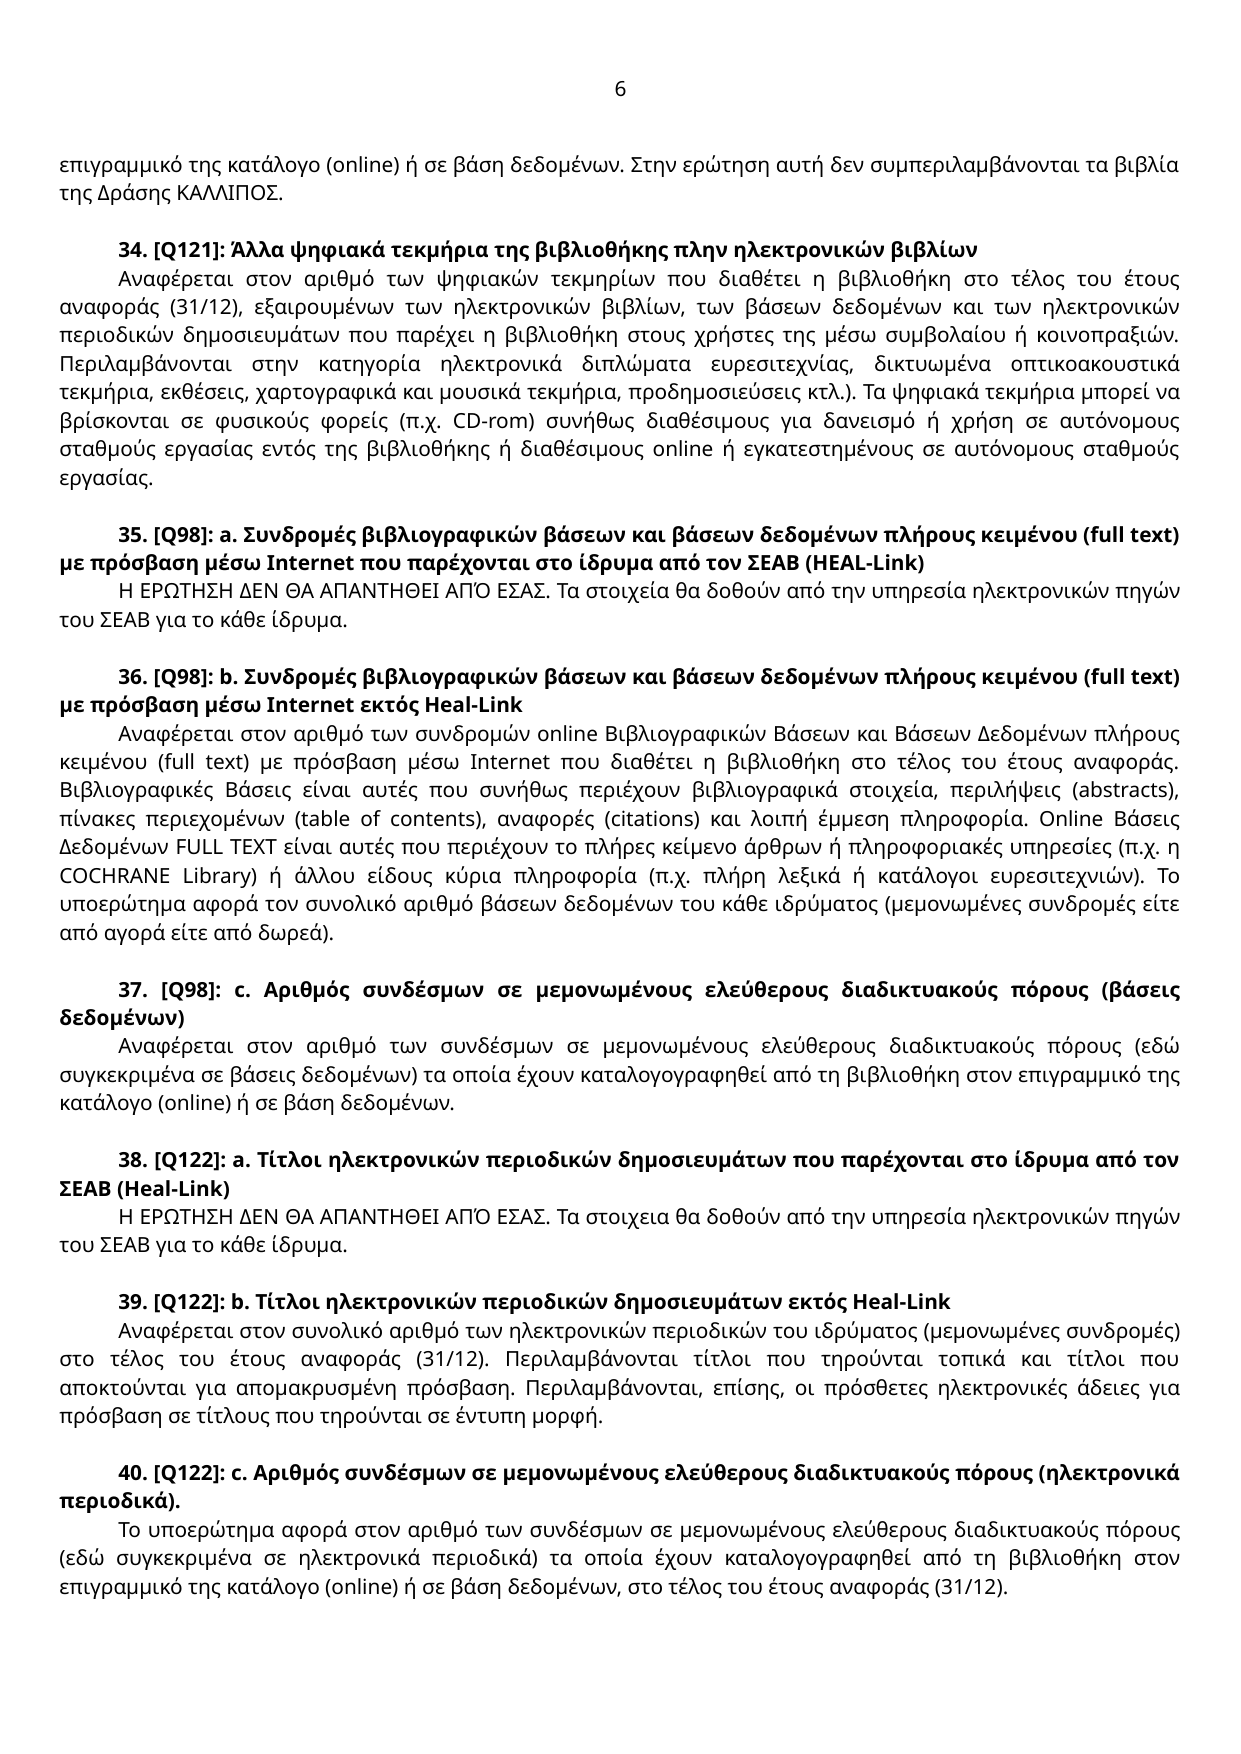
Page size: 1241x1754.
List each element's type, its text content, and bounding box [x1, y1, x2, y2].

text 36. [Q98]: b. Συνδρομές βιβλιογραφικών βάσεων και βάσεων δεδομένων πλήρους κειμένου (full text) με πρόσβαση μέσω Internet εκτός Heal-Link [59, 662, 1181, 719]
text 35. [Q98]: a. Συνδρομές βιβλιογραφικών βάσεων και βάσεων δεδομένων πλήρους κειμένου (full text) με πρόσβαση μέσω Internet που παρέχονται στο ίδρυμα από τον ΣΕΑΒ (HEAL-Link) [59, 520, 1181, 577]
text Η ΕΡΩΤΗΣΗ ΔΕΝ ΘΑ ΑΠΑΝΤΗΘΕΙ ΑΠΌ ΕΣΑΣ. Τα στοιχεια θα δοθούν από την υπηρεσία ηλεκτρονικών πηγών του ΣΕΑΒ για το κάθε ίδρυμα. [59, 1202, 1181, 1259]
text 39. [Q122]: b. Τίτλοι ηλεκτρονικών περιοδικών δημοσιευμάτων εκτός Heal-Link [59, 1287, 1181, 1316]
text 34. [Q121]: Άλλα ψηφιακά τεκμήρια της βιβλιοθήκης πλην ηλεκτρονικών βιβλίων [59, 235, 1181, 264]
text 40. [Q122]: c. Αριθμός συνδέσμων σε μεμονωμένους ελεύθερους διαδικτυακούς πόρους (ηλεκτρονικά περιοδικά). [59, 1458, 1181, 1515]
text Αναφέρεται στον συνολικό αριθμό των ηλεκτρονικών περιοδικών του ιδρύματος (μεμονωμένες συνδρομές) στο τέλος του έτους αναφοράς (31/12). Περιλαμβάνονται τίτλοι που τηρούνται τοπικά και τίτλοι που αποκτούνται για απομακρυσμένη πρόσβαση. Περιλαμβάνονται, επίσης, οι πρόσθετες ηλεκτρονικές άδειες για πρόσβαση σε τίτλους που τηρούνται σε έντυπη μορφή. [59, 1316, 1181, 1430]
text Αναφέρεται στον αριθμό των συνδρομών online Βιβλιογραφικών Βάσεων και Βάσεων Δεδομένων πλήρους κειμένου (full text) με πρόσβαση μέσω Internet που διαθέτει η βιβλιοθήκη στο τέλος του έτους αναφοράς. Βιβλιογραφικές Βάσεις είναι αυτές που συνήθως περιέχουν βιβλιογραφικά στοιχεία, περιλήψεις (abstracts), πίνακες περιεχομένων (table of contents), αναφορές (citations) και λοιπή έμμεση πληροφορία. Online Βάσεις Δεδομένων FULL TEXT είναι αυτές που περιέχουν το πλήρες κείμενο άρθρων ή πληροφοριακές υπηρεσίες (π.χ. η COCHRANE Library) ή άλλου είδους κύρια πληροφορία (π.χ. πλήρη λεξικά ή κατάλογοι ευρεσιτεχνιών). Το υποερώτημα αφορά τον συνολικό αριθμό βάσεων δεδομένων του κάθε ιδρύματος (μεμονωμένες συνδρομές είτε από αγορά είτε από δωρεά). [59, 719, 1181, 946]
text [59, 150, 1181, 207]
text 38. [Q122]: a. Τίτλοι ηλεκτρονικών περιοδικών δημοσιευμάτων που παρέχονται στo ίδρυμα από τον ΣΕΑΒ (Heal-Link) [59, 1145, 1181, 1202]
text Αναφέρεται στον αριθμό των συνδέσμων σε μεμονωμένους ελεύθερους διαδικτυακούς πόρους (εδώ συγκεκριμένα σε βάσεις δεδομένων) τα οποία έχουν καταλογογραφηθεί από τη βιβλιοθήκη στον επιγραμμικό της κατάλογο (online) ή σε βάση δεδομένων. [59, 1032, 1181, 1117]
text Η ΕΡΩΤΗΣΗ ΔΕΝ ΘΑ ΑΠΑΝΤΗΘΕΙ ΑΠΌ ΕΣΑΣ. Τα στοιχεία θα δοθούν από την υπηρεσία ηλεκτρονικών πηγών του ΣΕΑΒ για το κάθε ίδρυμα. [59, 577, 1181, 633]
text Το υποερώτημα αφορά στον αριθμό των συνδέσμων σε μεμονωμένους ελεύθερους διαδικτυακούς πόρους (εδώ συγκεκριμένα σε ηλεκτρονικά περιοδικά) τα οποία έχουν καταλογογραφηθεί από τη βιβλιοθήκη στον επιγραμμικό της κατάλογο (online) ή σε βάση δεδομένων, στο τέλος του έτους αναφοράς (31/12). [59, 1515, 1181, 1600]
text 37. [Q98]: c. Αριθμός συνδέσμων σε μεμονωμένους ελεύθερους διαδικτυακούς πόρους (βάσεις δεδομένων) [59, 975, 1181, 1032]
text Αναφέρεται στον αριθμό των ψηφιακών τεκμηρίων που διαθέτει η βιβλιοθήκη στο τέλος του έτους αναφοράς (31/12), εξαιρουμένων των ηλεκτρονικών βιβλίων, των βάσεων δεδομένων και των ηλεκτρονικών περιοδικών δημοσιευμάτων που παρέχει η βιβλιοθήκη στους χρήστες της μέσω συμβολαίου ή κοινοπραξιών. Περιλαμβάνονται στην κατηγορία ηλεκτρονικά διπλώματα ευρεσιτεχνίας, δικτυωμένα οπτικοακουστικά τεκμήρια, εκθέσεις, χαρτογραφικά και μουσικά τεκμήρια, προδημοσιεύσεις κτλ.). Τα ψηφιακά τεκμήρια μπορεί να βρίσκονται σε φυσικούς φορείς (π.χ. CD-rom) συνήθως διαθέσιμους για δανεισμό ή χρήση σε αυτόνομους σταθμούς εργασίας εντός της βιβλιοθήκης ή διαθέσιμους online ή εγκατεστημένους σε αυτόνομους σταθμούς εργασίας. [59, 264, 1181, 491]
